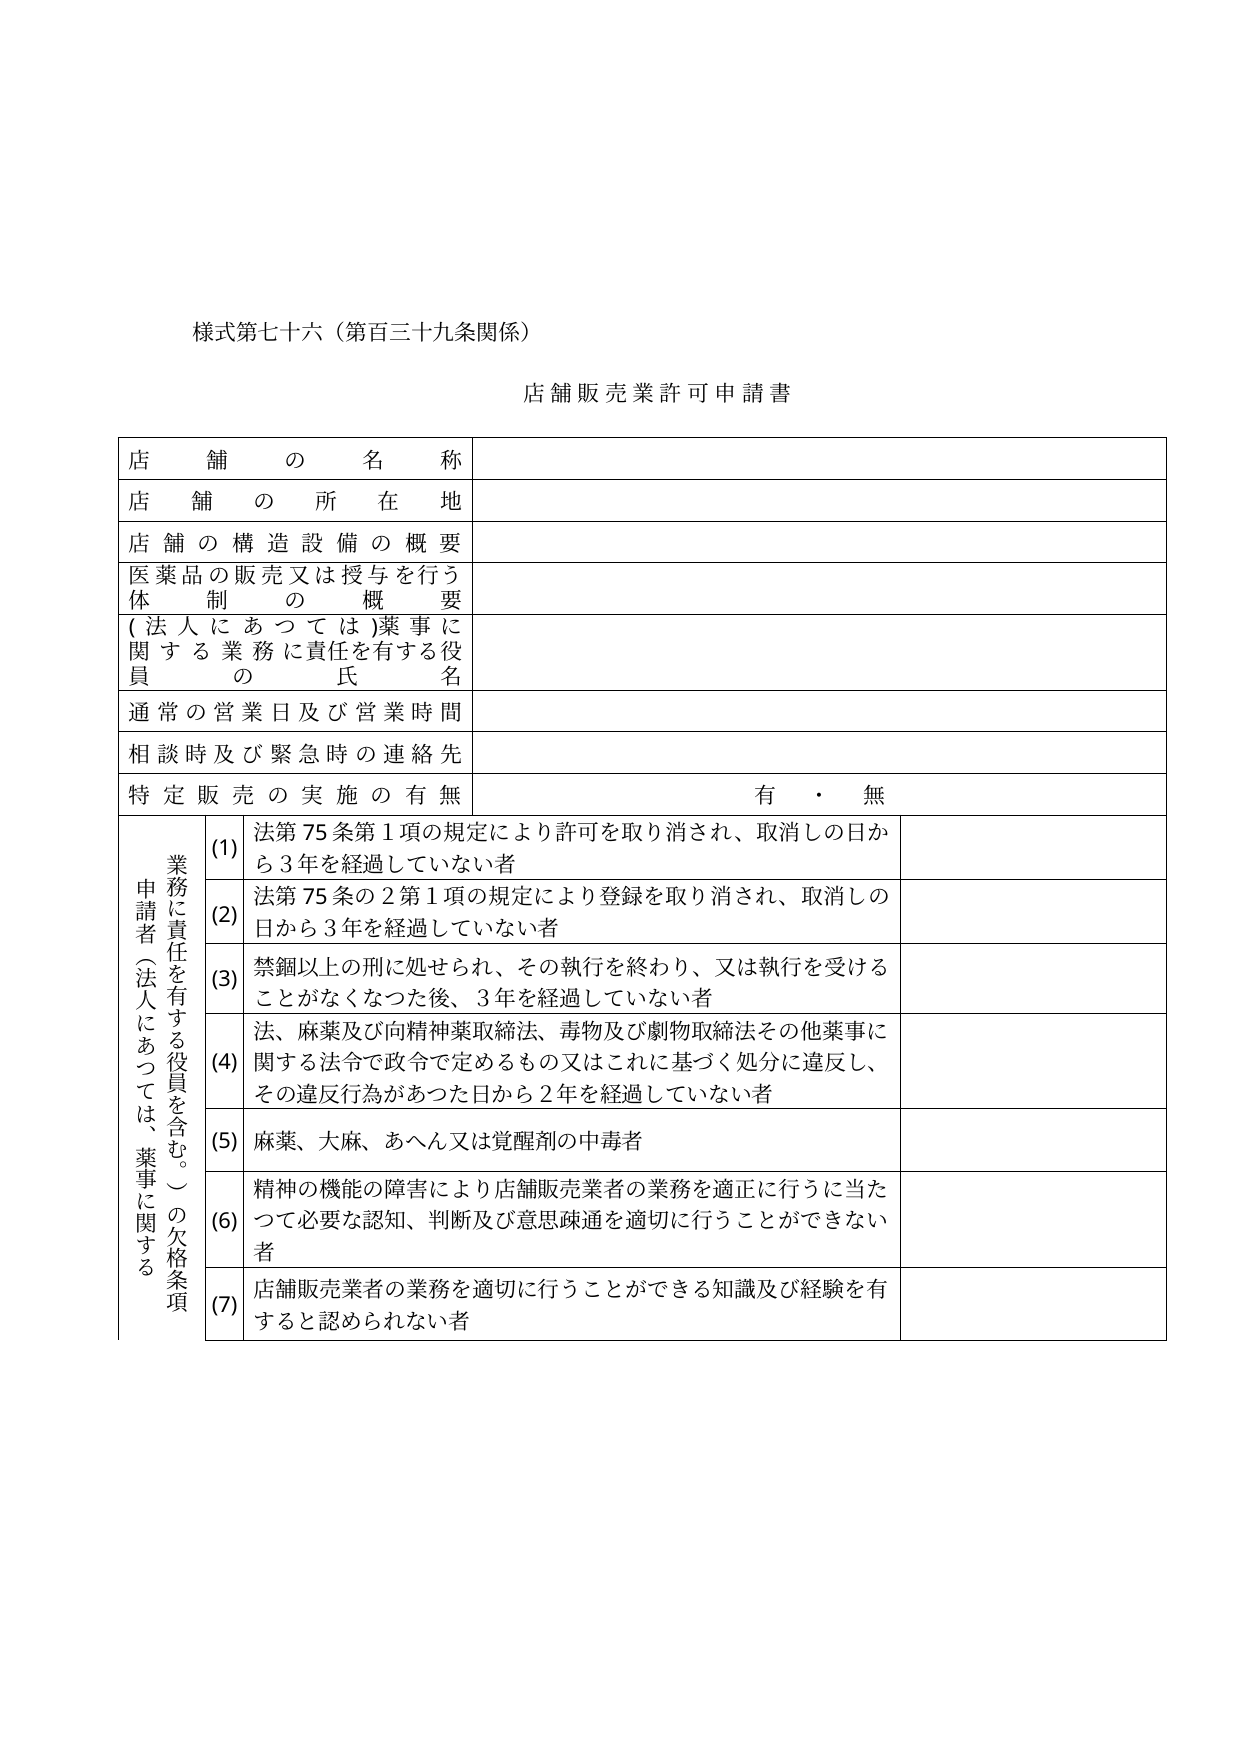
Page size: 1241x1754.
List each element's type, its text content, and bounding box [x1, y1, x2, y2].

table_cell 店舗販売業者の業務を適切に行うことができる知識及び経験を有すると認められない者 [244, 1268, 900, 1340]
table_cell [901, 1268, 1166, 1340]
table_cell 医薬品の販売又は授与を行う体制の概要 [119, 563, 472, 613]
table_cell 業務に責任を有する役員を含む。）の欠格条項 申請者（法人にあつては、薬事に関する [119, 816, 205, 1340]
table_cell [473, 563, 1166, 613]
table_cell (3) [206, 944, 243, 1013]
table_cell 特定販売の実施の有無 [119, 774, 472, 814]
table_cell [901, 944, 1166, 1013]
table_cell [901, 1014, 1166, 1108]
table_cell [901, 880, 1166, 943]
table_cell (1) [206, 816, 243, 878]
table_cell [901, 816, 1166, 878]
table_cell [473, 732, 1166, 773]
table_cell [473, 691, 1166, 731]
table_cell 有・無 [473, 774, 1166, 814]
table_cell 法、麻薬及び向精神薬取締法、毒物及び劇物取締法その他薬事に関する法令で政令で定めるもの又はこれに基づく処分に違反し、その違反行為があつた日から２年を経過していない者 [244, 1014, 900, 1108]
table_cell 通常の営業日及び営業時間 [119, 691, 472, 731]
table_cell (6) [206, 1172, 243, 1267]
table_cell [901, 1172, 1166, 1267]
table_cell 法第75条の２第１項の規定により登録を取り消され、取消しの日から３年を経過していない者 [244, 880, 900, 943]
table_cell 店舗の構造設備の概要 [119, 522, 472, 562]
table_cell 法第75条第１項の規定により許可を取り消され、取消しの日から３年を経過していない者 [244, 816, 900, 878]
table_cell (4) [206, 1014, 243, 1108]
table_cell [473, 522, 1166, 562]
table_cell [901, 1109, 1166, 1171]
table_cell (2) [206, 880, 243, 943]
table_cell [473, 480, 1166, 521]
table_cell 相談時及び緊急時の連絡先 [119, 732, 472, 773]
table_cell 精神の機能の障害により店舗販売業者の業務を適正に行うに当たつて必要な認知、判断及び意思疎通を適切に行うことができない者 [244, 1172, 900, 1267]
table_cell [473, 615, 1166, 689]
table_cell 麻薬、大麻、あへん又は覚醒剤の中毒者 [244, 1109, 900, 1171]
table_cell (5) [206, 1109, 243, 1171]
table_cell 禁錮以上の刑に処せられ、その執行を終わり、又は執行を受けることがなくなつた後、３年を経過していない者 [244, 944, 900, 1013]
table_cell 店舗の所在地 [119, 480, 472, 521]
table_header [473, 438, 1166, 479]
table_cell (法人にあつては)薬事に関する業務に責任を有する役員の氏名 [119, 615, 472, 689]
text 様式第七十六（第百三十九条関係） [192, 315, 1122, 346]
table_header 店舗の名称 [119, 438, 472, 479]
table_cell (7) [206, 1268, 243, 1340]
text 店舗販売業許可申請書 [192, 376, 1122, 407]
